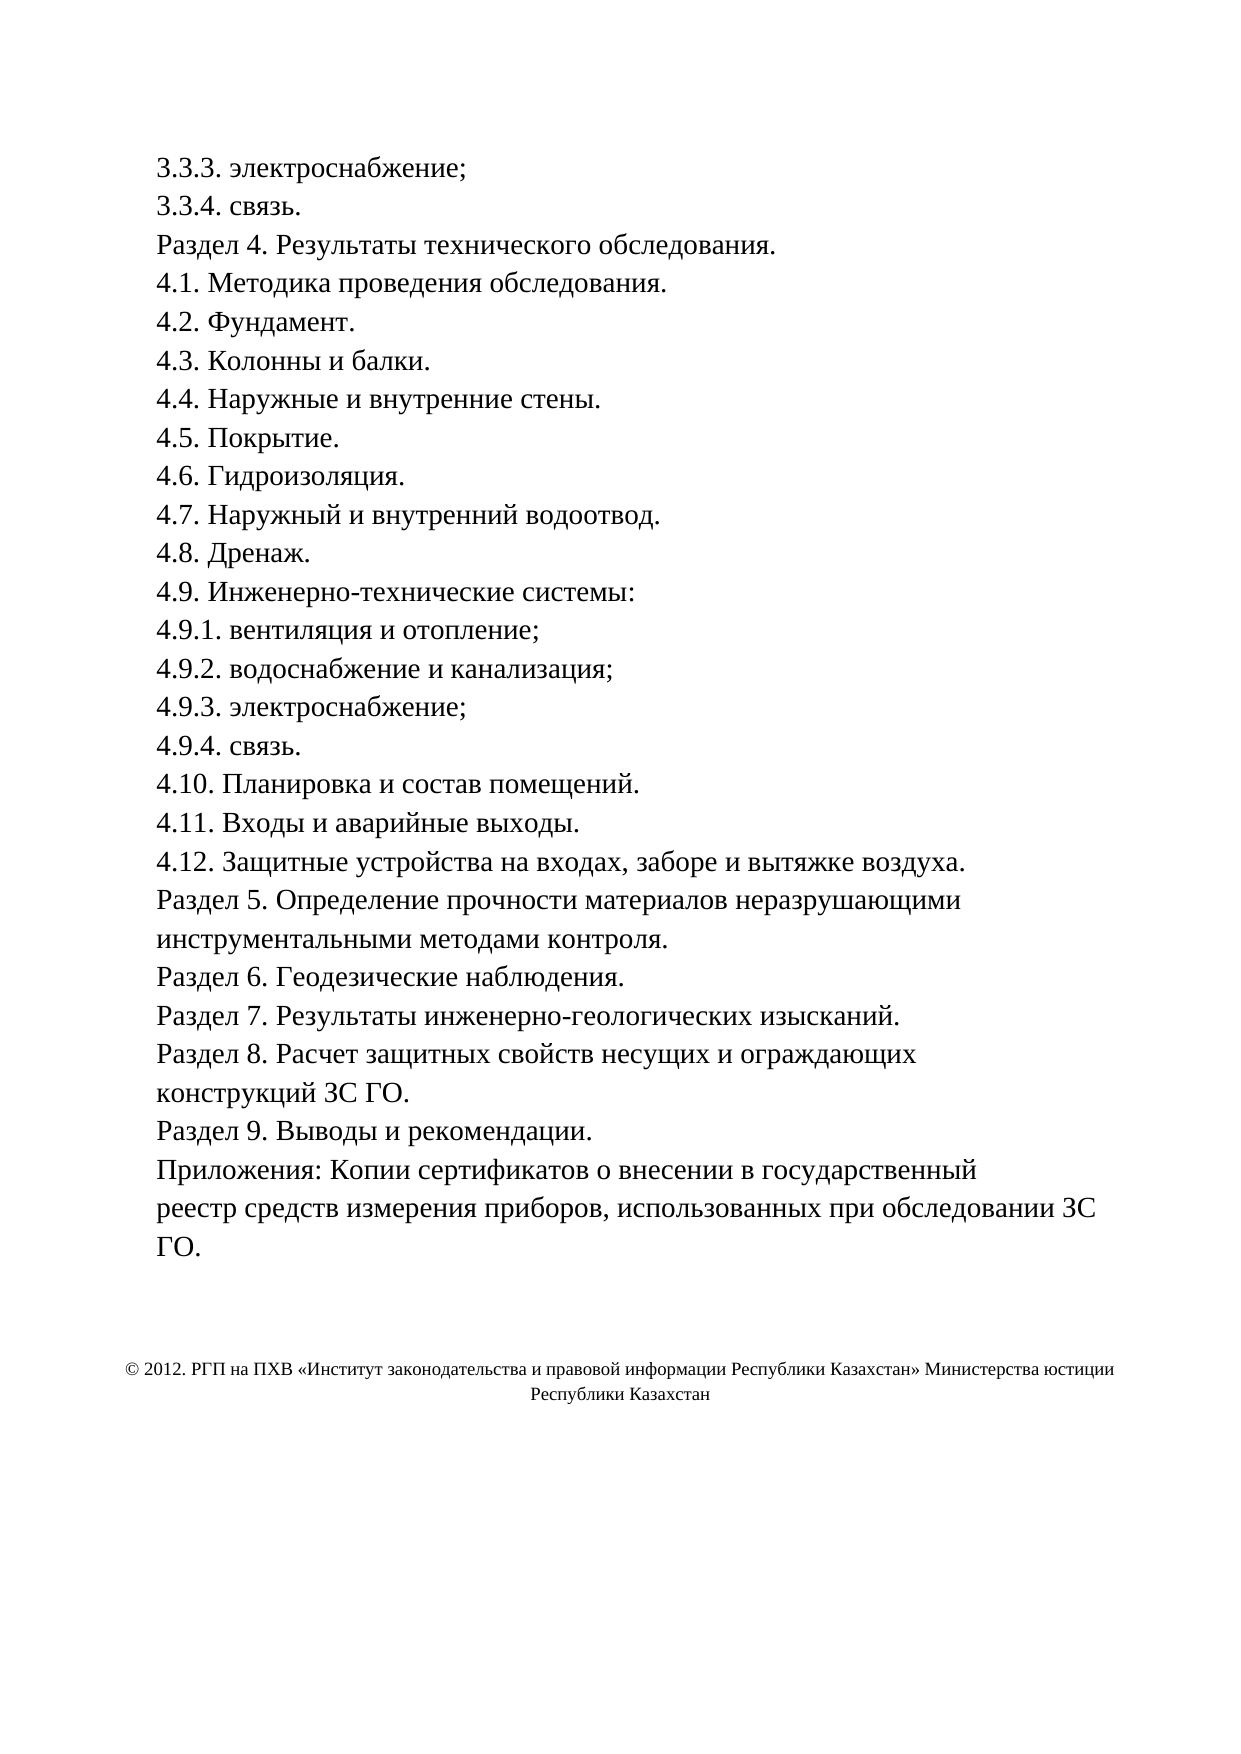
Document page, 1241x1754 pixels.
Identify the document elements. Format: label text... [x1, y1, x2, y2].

text 4.10. Планировка и состав помещений. [112, 767, 1128, 800]
text реестр средств измерения приборов, использованных при обследовании ЗС [112, 1191, 1128, 1224]
text 3.3.4. связь. [112, 188, 1128, 222]
text © 2012. РГП на ПХВ «Институт законодательства и правовой информации Республики Казахстан» Министерства юстиции Республики Казахстан [112, 1358, 1128, 1405]
text 4.12. Защитные устройства на входах, заборе и вытяжке воздуха. [112, 844, 1128, 877]
text 4.7. Наружный и внутренний водоотвод. [112, 497, 1128, 530]
text Раздел 8. Расчет защитных свойств несущих и ограждающих [112, 1036, 1128, 1070]
text 4.4. Наружные и внутренние стены. [112, 381, 1128, 415]
text 4.5. Покрытие. [112, 420, 1128, 453]
text Раздел 7. Результаты инженерно-геологических изысканий. [112, 998, 1128, 1031]
text Приложения: Копии сертификатов о внесении в государственный [112, 1152, 1128, 1186]
text Раздел 5. Определение прочности материалов неразрушающими [112, 882, 1128, 916]
text инструментальными методами контроля. [112, 921, 1128, 954]
text 4.9. Инженерно-технические системы: [112, 574, 1128, 607]
text Раздел 9. Выводы и рекомендации. [112, 1113, 1128, 1147]
text 4.9.4. связь. [112, 728, 1128, 762]
text конструкций ЗС ГО. [112, 1075, 1128, 1108]
text Раздел 4. Результаты технического обследования. [112, 227, 1128, 261]
text 4.9.1. вентиляция и отопление; [112, 612, 1128, 646]
text ГО. [112, 1229, 1128, 1263]
text 4.2. Фундамент. [112, 304, 1128, 338]
text 4.8. Дренаж. [112, 535, 1128, 569]
text 4.9.3. электроснабжение; [112, 689, 1128, 723]
text 3.3.3. электроснабжение; [112, 150, 1128, 183]
text 4.3. Колонны и балки. [112, 343, 1128, 376]
text 4.9.2. водоснабжение и канализация; [112, 651, 1128, 684]
text 4.1. Методика проведения обследования. [112, 266, 1128, 299]
text 4.11. Входы и аварийные выходы. [112, 805, 1128, 839]
text 4.6. Гидроизоляция. [112, 458, 1128, 492]
text Раздел 6. Геодезические наблюдения. [112, 959, 1128, 993]
